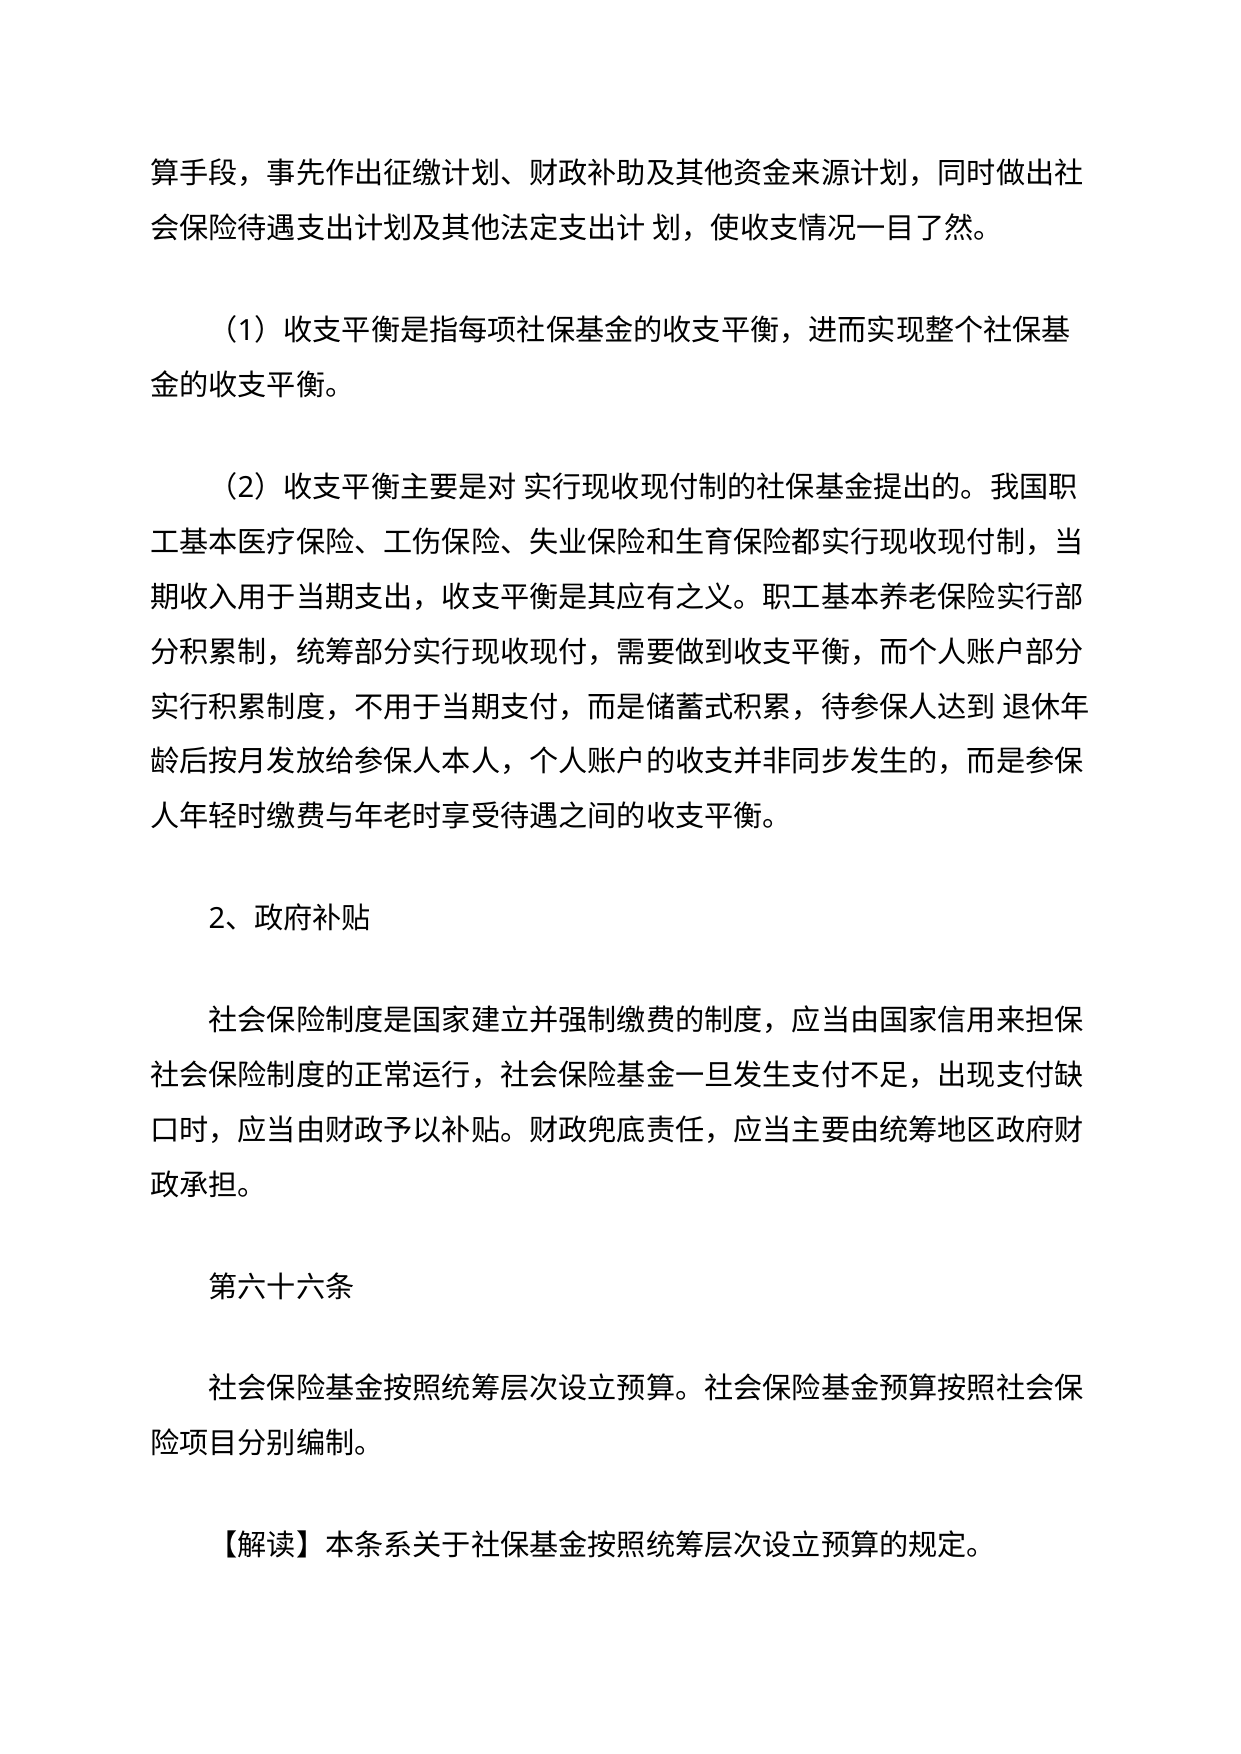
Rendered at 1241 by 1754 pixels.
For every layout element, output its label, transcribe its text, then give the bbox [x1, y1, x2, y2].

text 社会保险制度是国家建立并强制缴费的制度，应当由国家信用来担保社会保险制度的正常运行，社会保险基金一旦发生支付不足，出现支付缺口时，应当由财政予以补贴。财政兜底责任，应当主要由统筹地区政府财政承担。 [150, 997, 1090, 1204]
text 【解读】本条系关于社保基金按照统筹层次设立预算的规定。 [150, 1522, 1090, 1564]
text 社会保险基金按照统筹层次设立预算。社会保险基金预算按照社会保险项目分别编制。 [150, 1365, 1090, 1462]
text （2）收支平衡主要是对 实行现收现付制的社保基金提出的。我国职工基本医疗保险、工伤保险、失业保险和生育保险都实行现收现付制，当期收入用于当期支出，收支平衡是其应有之义。职工基本养老保险实行部分积累制，统筹部分实行现收现付，需要做到收支平衡，而个人账户部分实行积累制度，不用于当期支付，而是储蓄式积累，待参保人达到 退休年龄后按月发放给参保人本人，个人账户的收支并非同步发生的，而是参保人年轻时缴费与年老时享受待遇之间的收支平衡。 [150, 463, 1090, 835]
text 第六十六条 [150, 1263, 1090, 1305]
text （1）收支平衡是指每项社保基金的收支平衡，进而实现整个社保基金的收支平衡。 [150, 307, 1090, 404]
text 2、政府补贴 [150, 895, 1090, 937]
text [150, 150, 1090, 247]
